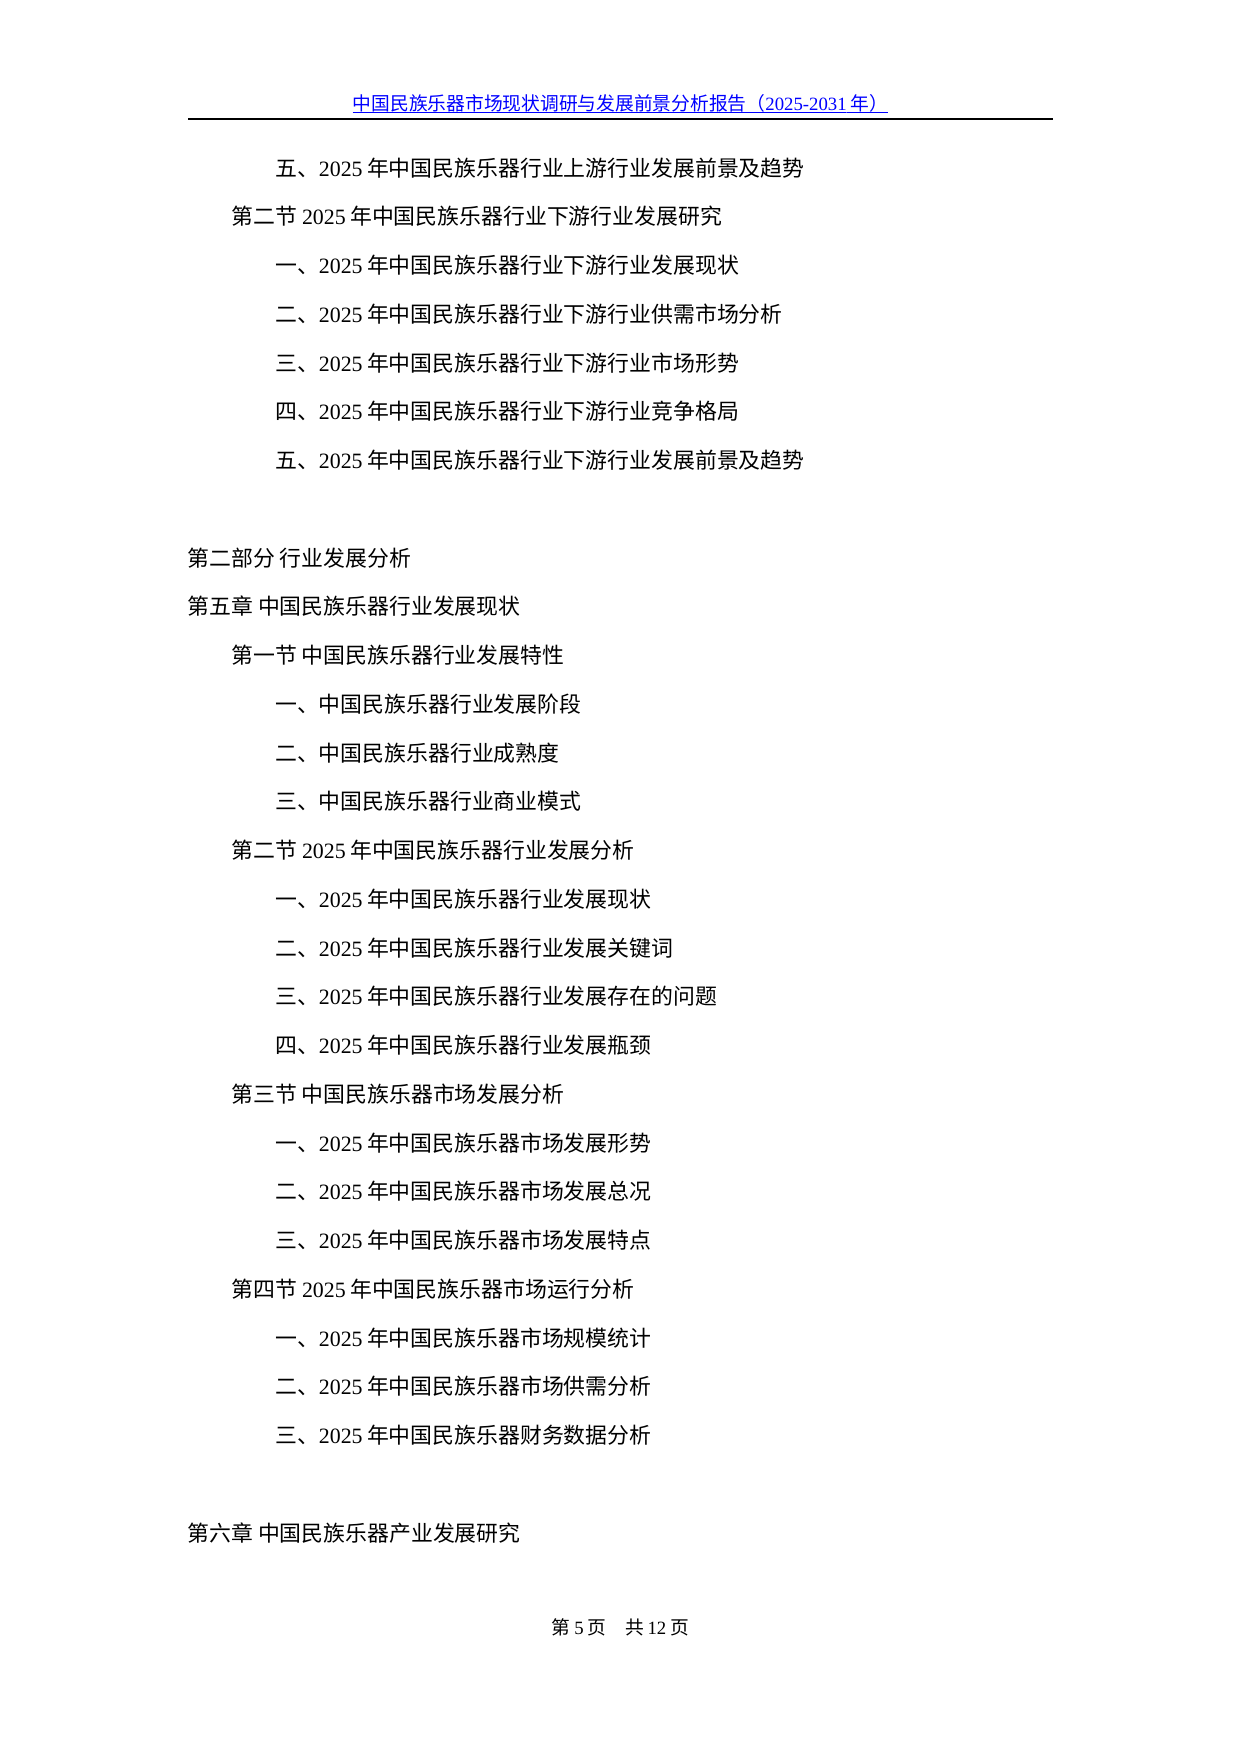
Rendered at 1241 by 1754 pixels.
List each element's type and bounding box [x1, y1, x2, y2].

text [187, 150, 1053, 1548]
